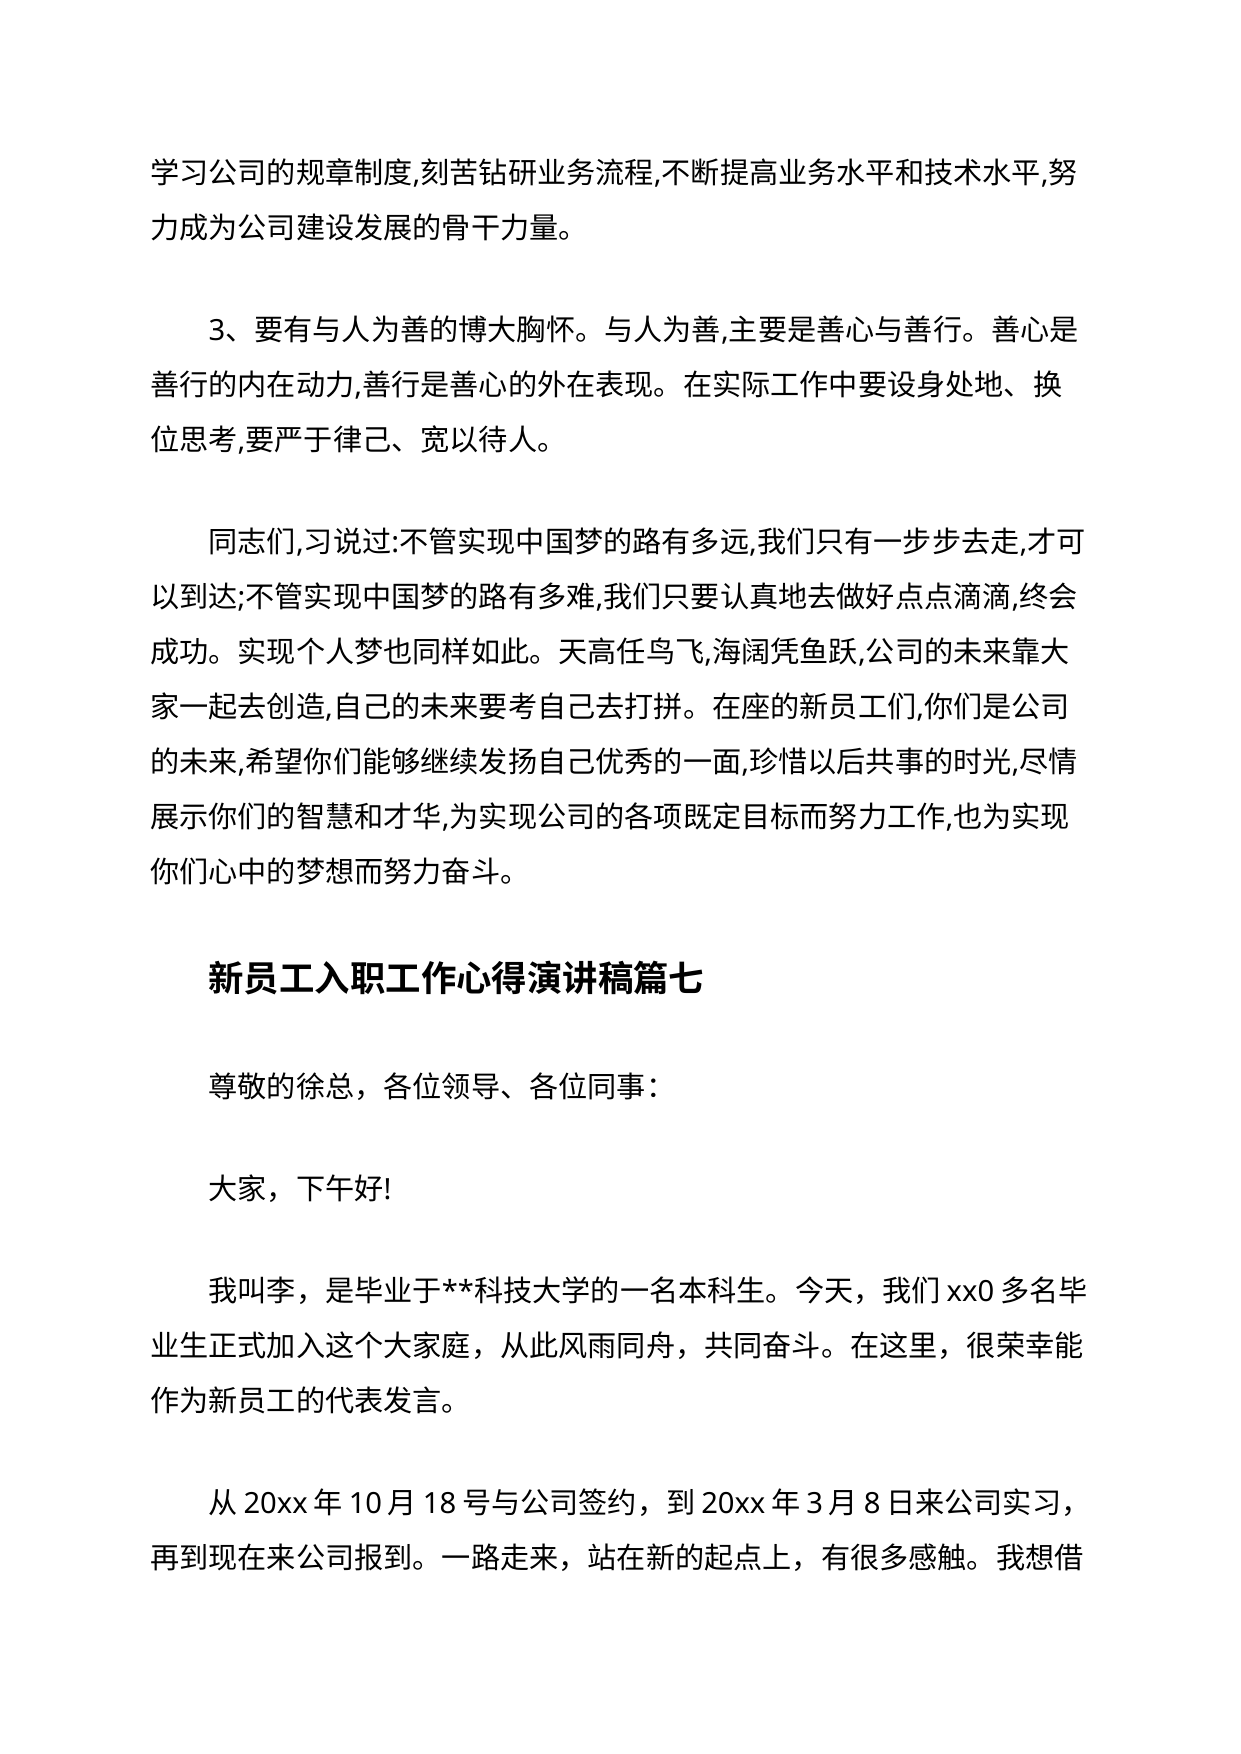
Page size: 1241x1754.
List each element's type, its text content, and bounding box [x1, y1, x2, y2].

text 新员工入职工作心得演讲稿篇七 [150, 951, 1090, 1002]
text 3、要有与人为善的博大胸怀。与人为善,主要是善心与善行。善心是善行的内在动力,善行是善心的外在表现。在实际工作中要设身处地、换位思考,要严于律己、宽以待人。 [150, 307, 1090, 459]
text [150, 150, 1090, 247]
text 尊敬的徐总，各位领导、各位同事： [150, 1064, 1090, 1106]
text 我叫李，是毕业于**科技大学的一名本科生。今天，我们xx0多名毕业生正式加入这个大家庭，从此风雨同舟，共同奋斗。在这里，很荣幸能作为新员工的代表发言。 [150, 1268, 1090, 1420]
text 同志们,习说过:不管实现中国梦的路有多远,我们只有一步步去走,才可以到达;不管实现中国梦的路有多难,我们只要认真地去做好点点滴滴,终会成功。实现个人梦也同样如此。天高任鸟飞,海阔凭鱼跃,公司的未来靠大家一起去创造,自己的未来要考自己去打拼。在座的新员工们,你们是公司的未来,希望你们能够继续发扬自己优秀的一面,珍惜以后共事的时光,尽情展示你们的智慧和才华,为实现公司的各项既定目标而努力工作,也为实现你们心中的梦想而努力奋斗。 [150, 519, 1090, 891]
text 大家，下午好! [150, 1166, 1090, 1208]
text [150, 1479, 1090, 1577]
